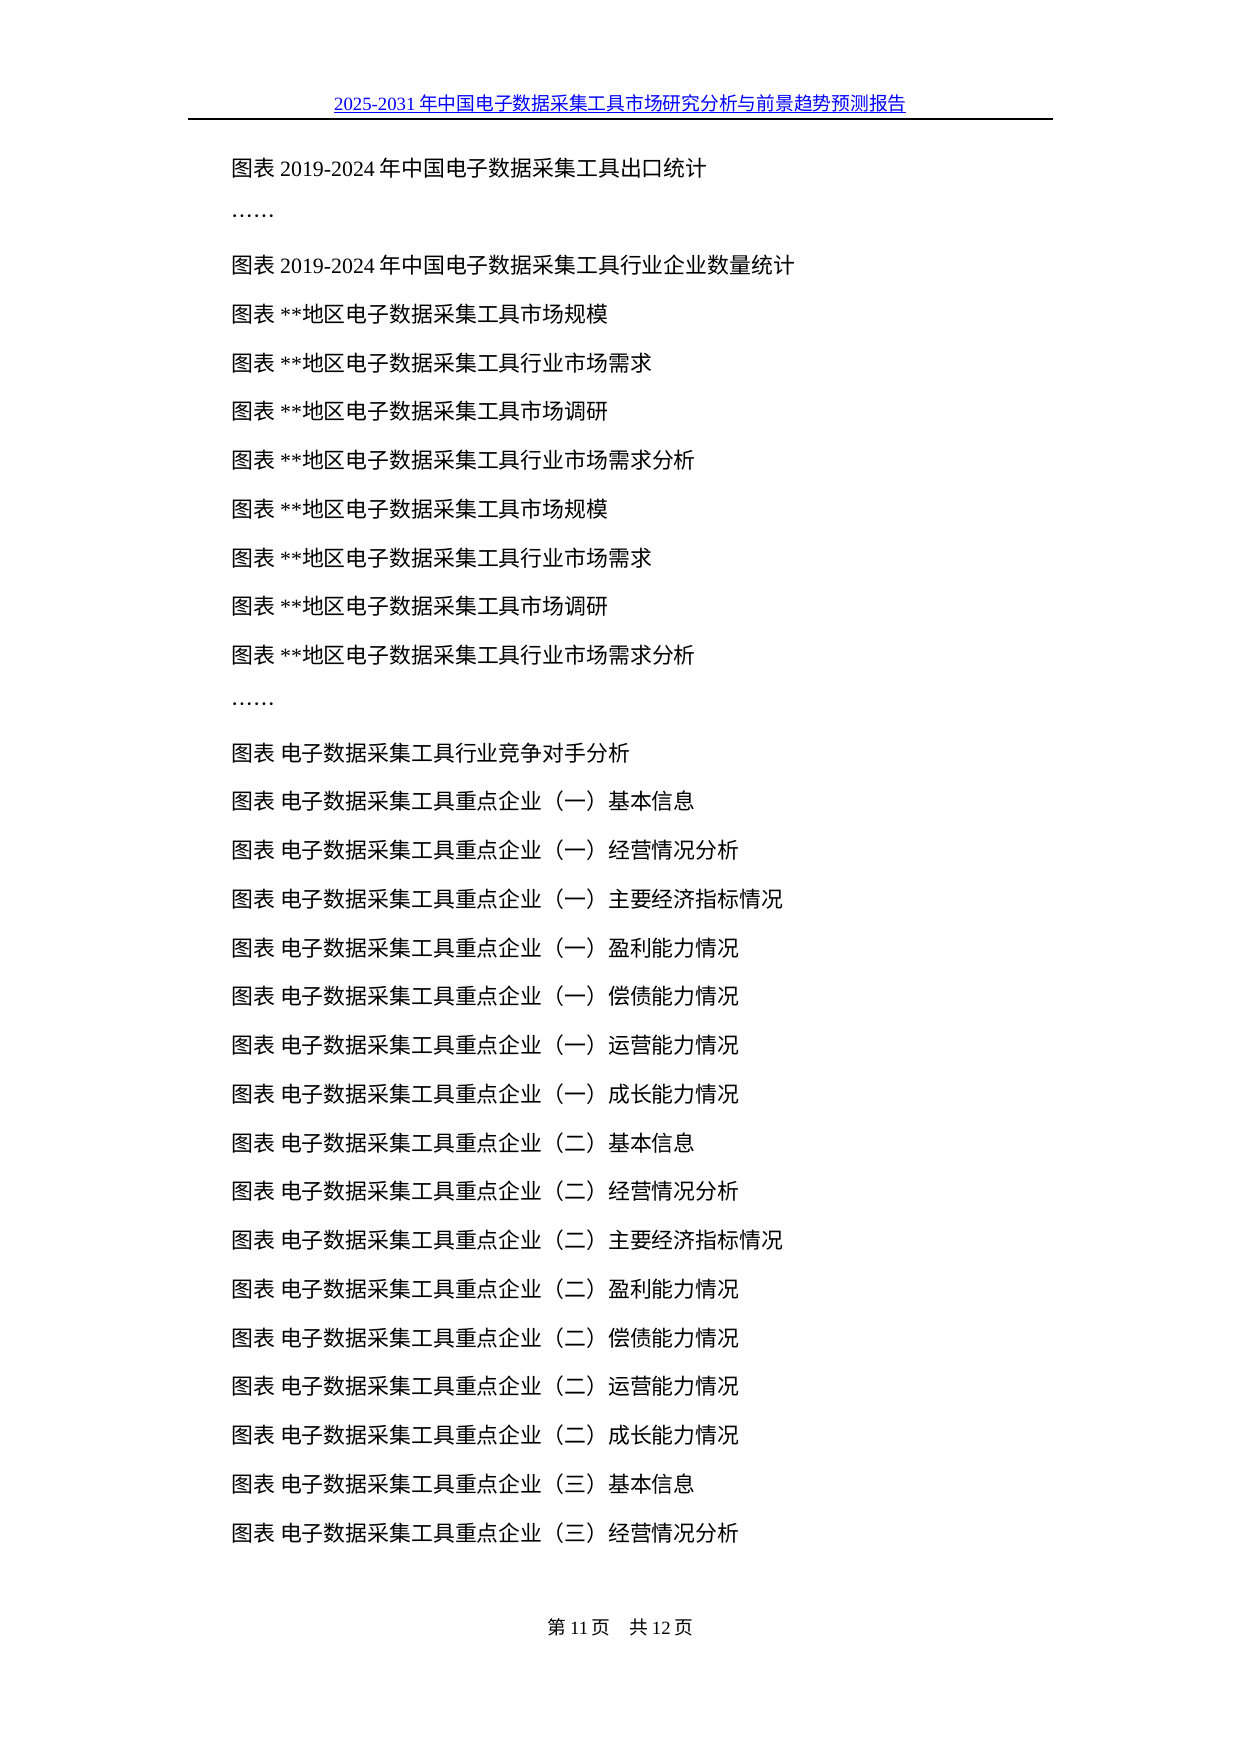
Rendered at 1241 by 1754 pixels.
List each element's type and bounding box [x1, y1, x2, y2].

text [187, 150, 1053, 1548]
